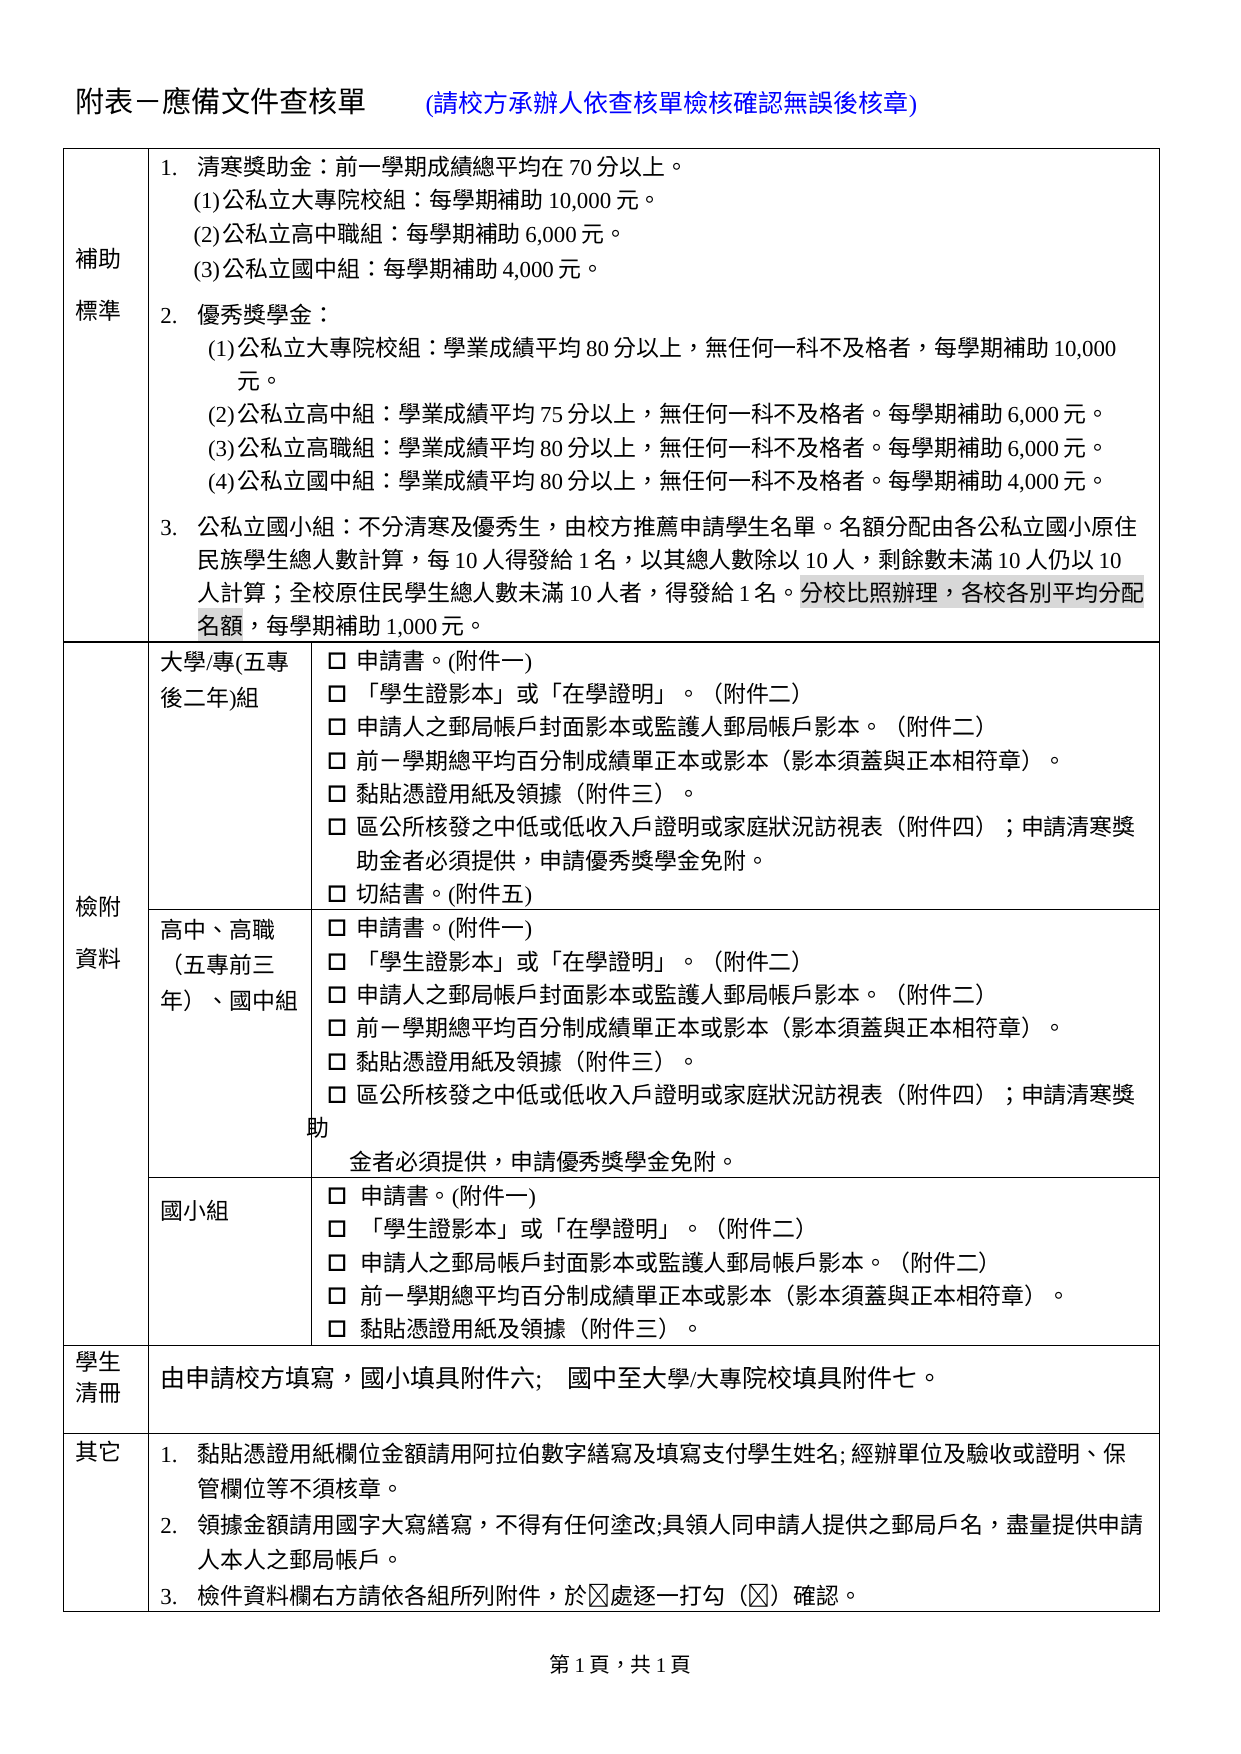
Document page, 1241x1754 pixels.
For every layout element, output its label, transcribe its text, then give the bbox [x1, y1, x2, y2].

table_cell 學生清冊 [64, 1346, 148, 1433]
table_cell 申請書。(附件一) 「學生證影本」或「在學證明」。（附件二） 申請人之郵局帳戶封面影本或監護人郵局帳戶影本。（附件二） 前ㄧ學期總平均百分制成績單正本或影本（影本須蓋與正本相符章）。 黏貼憑證用紙及領據（附件三）。 [312, 1178, 1159, 1344]
table_cell 黏貼憑證用紙欄位金額請用阿拉伯數字繕寫及填寫支付學生姓名; 經辦單位及驗收或證明、保管欄位等不須核章。 領據金額請用國字大寫繕寫，不得有任何塗改;具領人同申請人提供之郵局戶名，盡量提供申請人本人之郵局帳戶。 檢件資料欄右方請依各組所列附件，於處逐一打勾（）確認。 [149, 1434, 1159, 1611]
table_cell 高中、高職（五專前三年）、國中組 [149, 910, 311, 1177]
table_header 補助標準 [64, 149, 148, 641]
table_cell 由申請校方填寫，國小填具附件六; 國中至大學/大專院校填具附件七。 [149, 1346, 1159, 1433]
table_cell 大學/專(五專後二年)組 [149, 643, 311, 909]
table_header 清寒獎助金：前一學期成績總平均在70分以上。 公私立大專院校組：每學期補助10,000元。 公私立高中職組：每學期補助6,000元。 公私立國中組：每學期補助4,000元。 優秀獎學金： 公私立大專院校組：學業成績平均80分以上，無任何一科不及格者，每學期補助10,000元。 公私立高中組：學業成績平均75分以上，無任何一科不及格者。每學期補助6,000元。 公私立高職組：學業成績平均80分以上，無任何一科不及格者。每學期補助6,000元。 公私立國中組：學業成績平均80分以上，無任何一科不及格者。每學期補助4,000元。 公私立國小組：不分清寒及優秀生，由校方推薦申請學生名單。名額分配由各公私立國小原住民族學生總人數計算，每10人得發給1名，以其總人數除以10人，剩餘數未滿10人仍以10人計算；全校原住民學生總人數未滿10人者，得發給1名。分校比照辦理，各校各別平均分配名額，每學期補助1,000元。 [149, 149, 1159, 641]
table_cell 申請書。(附件一) 「學生證影本」或「在學證明」。（附件二） 申請人之郵局帳戶封面影本或監護人郵局帳戶影本。（附件二） 前ㄧ學期總平均百分制成績單正本或影本（影本須蓋與正本相符章）。 黏貼憑證用紙及領據（附件三）。 區公所核發之中低或低收入戶證明或家庭狀況訪視表（附件四）；申請清寒獎助金者必須提供，申請優秀獎學金免附。 切結書。(附件五) [312, 643, 1159, 909]
table_cell 檢附資料 [64, 643, 148, 1344]
text 附表－應備文件查核單 (請校方承辦人依查核單檢核確認無誤後核章) [75, 71, 1165, 123]
table_cell 國小組 [149, 1178, 311, 1344]
table_cell 其它 [64, 1434, 148, 1611]
table_cell 申請書。(附件一) 「學生證影本」或「在學證明」。（附件二） 申請人之郵局帳戶封面影本或監護人郵局帳戶影本。（附件二） 前ㄧ學期總平均百分制成績單正本或影本（影本須蓋與正本相符章）。 黏貼憑證用紙及領據（附件三）。 區公所核發之中低或低收入戶證明或家庭狀況訪視表（附件四）；申請清寒獎助 金者必須提供，申請優秀獎學金免附。 [312, 910, 1159, 1177]
